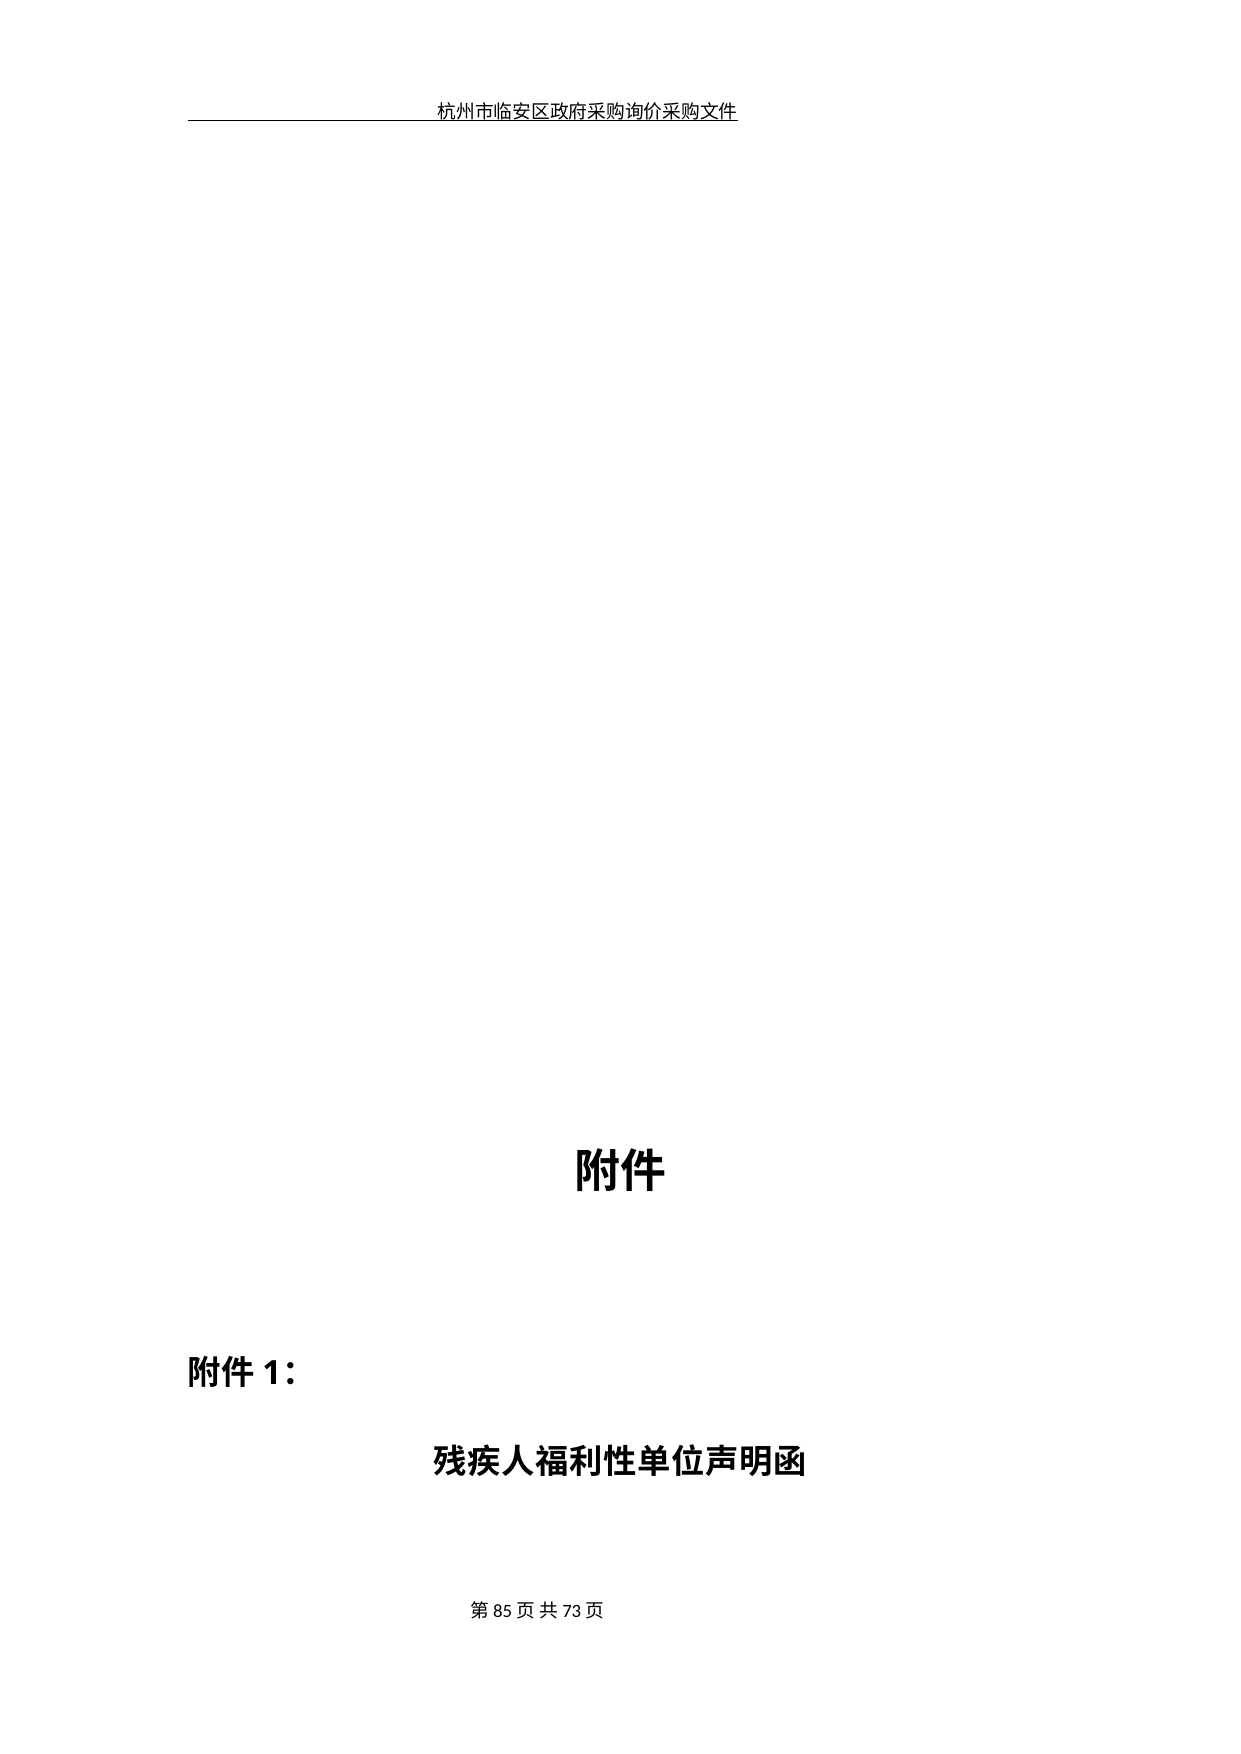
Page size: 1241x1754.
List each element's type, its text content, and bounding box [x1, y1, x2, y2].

text 残疾人福利性单位声明函 [187, 1427, 1053, 1492]
text 附件 [187, 1119, 1053, 1217]
text 附件1： [187, 1337, 1053, 1402]
